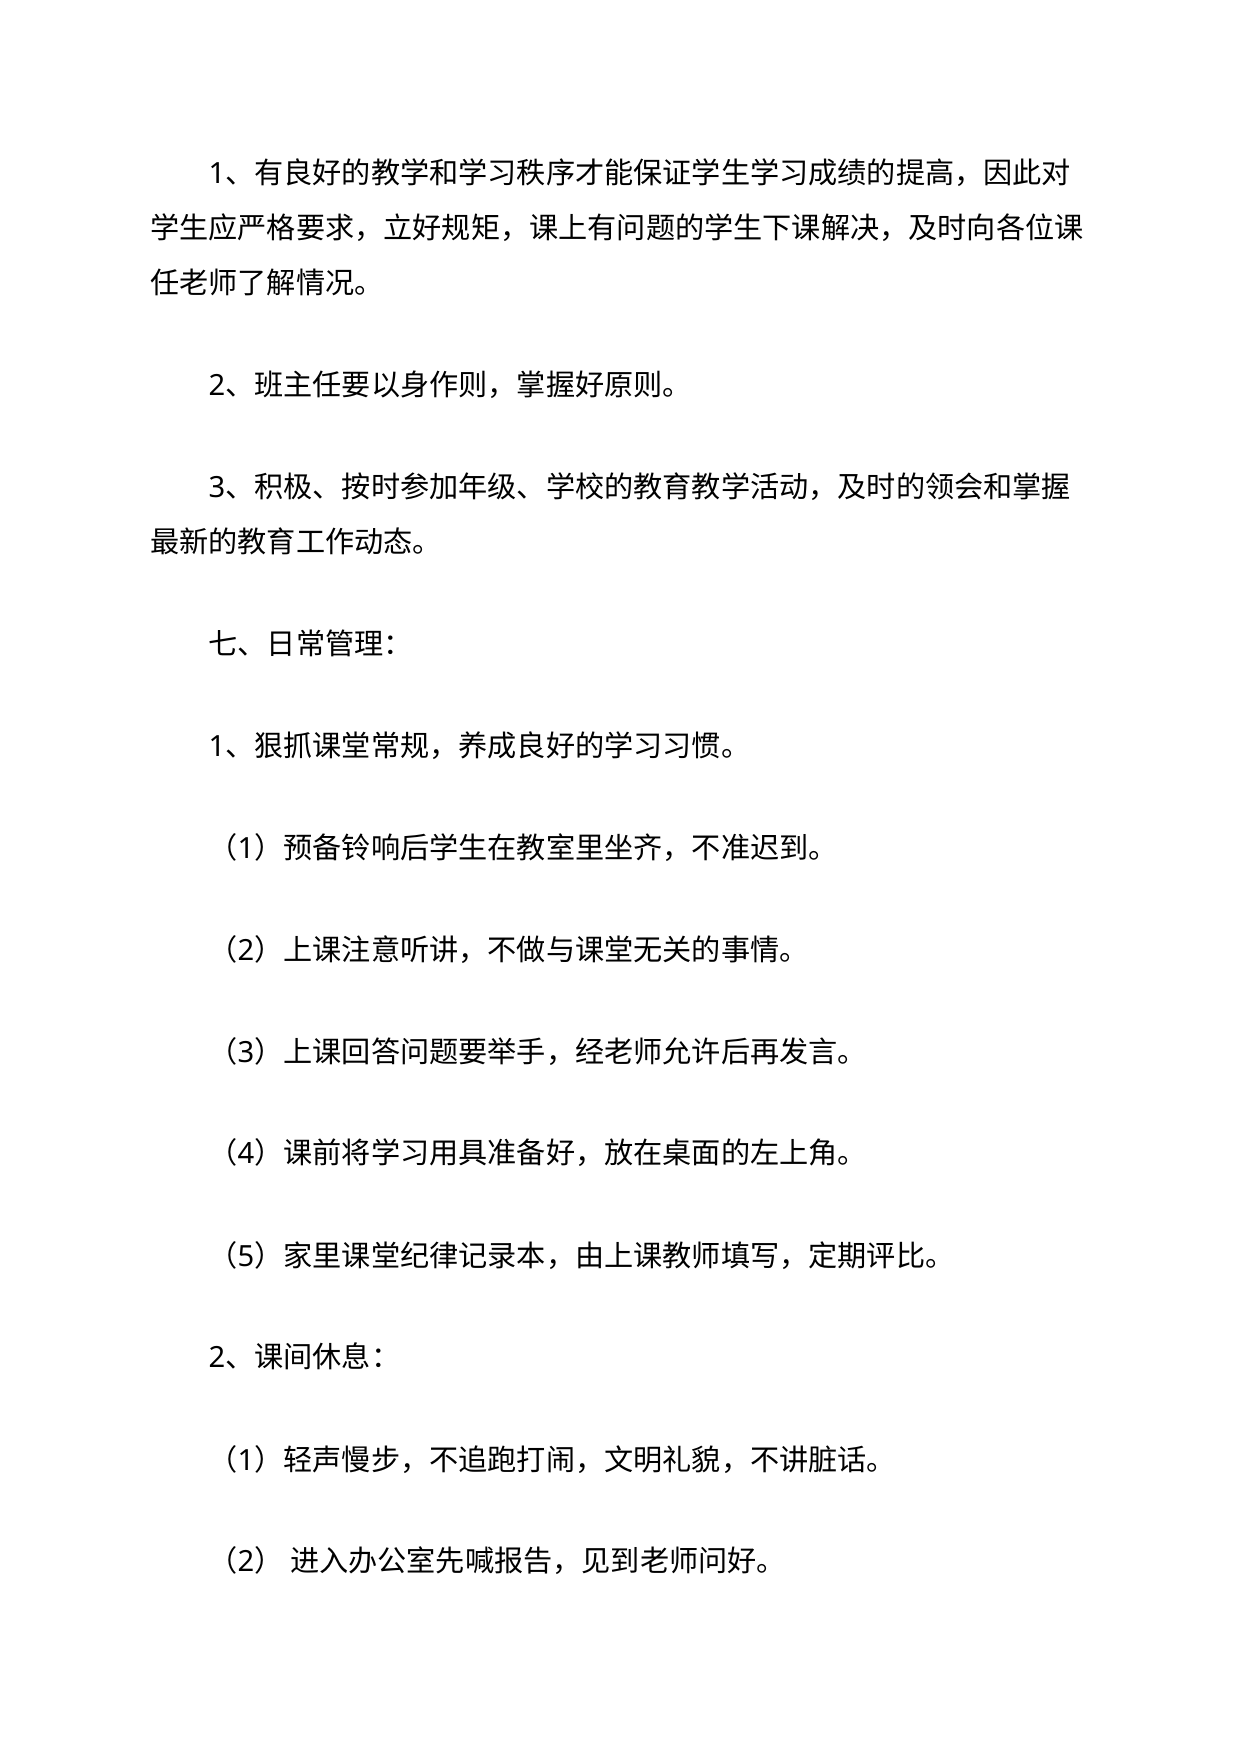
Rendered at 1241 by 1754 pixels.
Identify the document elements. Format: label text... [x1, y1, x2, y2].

text 1、狠抓课堂常规，养成良好的学习习惯。 [150, 722, 1090, 764]
text （2） 进入办公室先喊报告，见到老师问好。 [150, 1538, 1090, 1580]
text 1、有良好的教学和学习秩序才能保证学生学习成绩的提高，因此对学生应严格要求，立好规矩，课上有问题的学生下课解决，及时向各位课任老师了解情况。 [150, 150, 1090, 302]
text 七、日常管理： [150, 620, 1090, 663]
text 2、课间休息： [150, 1334, 1090, 1376]
text （5）家里课堂纪律记录本，由上课教师填写，定期评比。 [150, 1232, 1090, 1274]
text （1）轻声慢步，不追跑打闹，文明礼貌，不讲脏话。 [150, 1436, 1090, 1478]
text （4）课前将学习用具准备好，放在桌面的左上角。 [150, 1130, 1090, 1172]
text （2）上课注意听讲，不做与课堂无关的事情。 [150, 926, 1090, 968]
text 2、班主任要以身作则，掌握好原则。 [150, 362, 1090, 404]
text （1）预备铃响后学生在教室里坐齐，不准迟到。 [150, 824, 1090, 867]
text 3、积极、按时参加年级、学校的教育教学活动，及时的领会和掌握最新的教育工作动态。 [150, 464, 1090, 561]
text （3）上课回答问题要举手，经老师允许后再发言。 [150, 1028, 1090, 1071]
